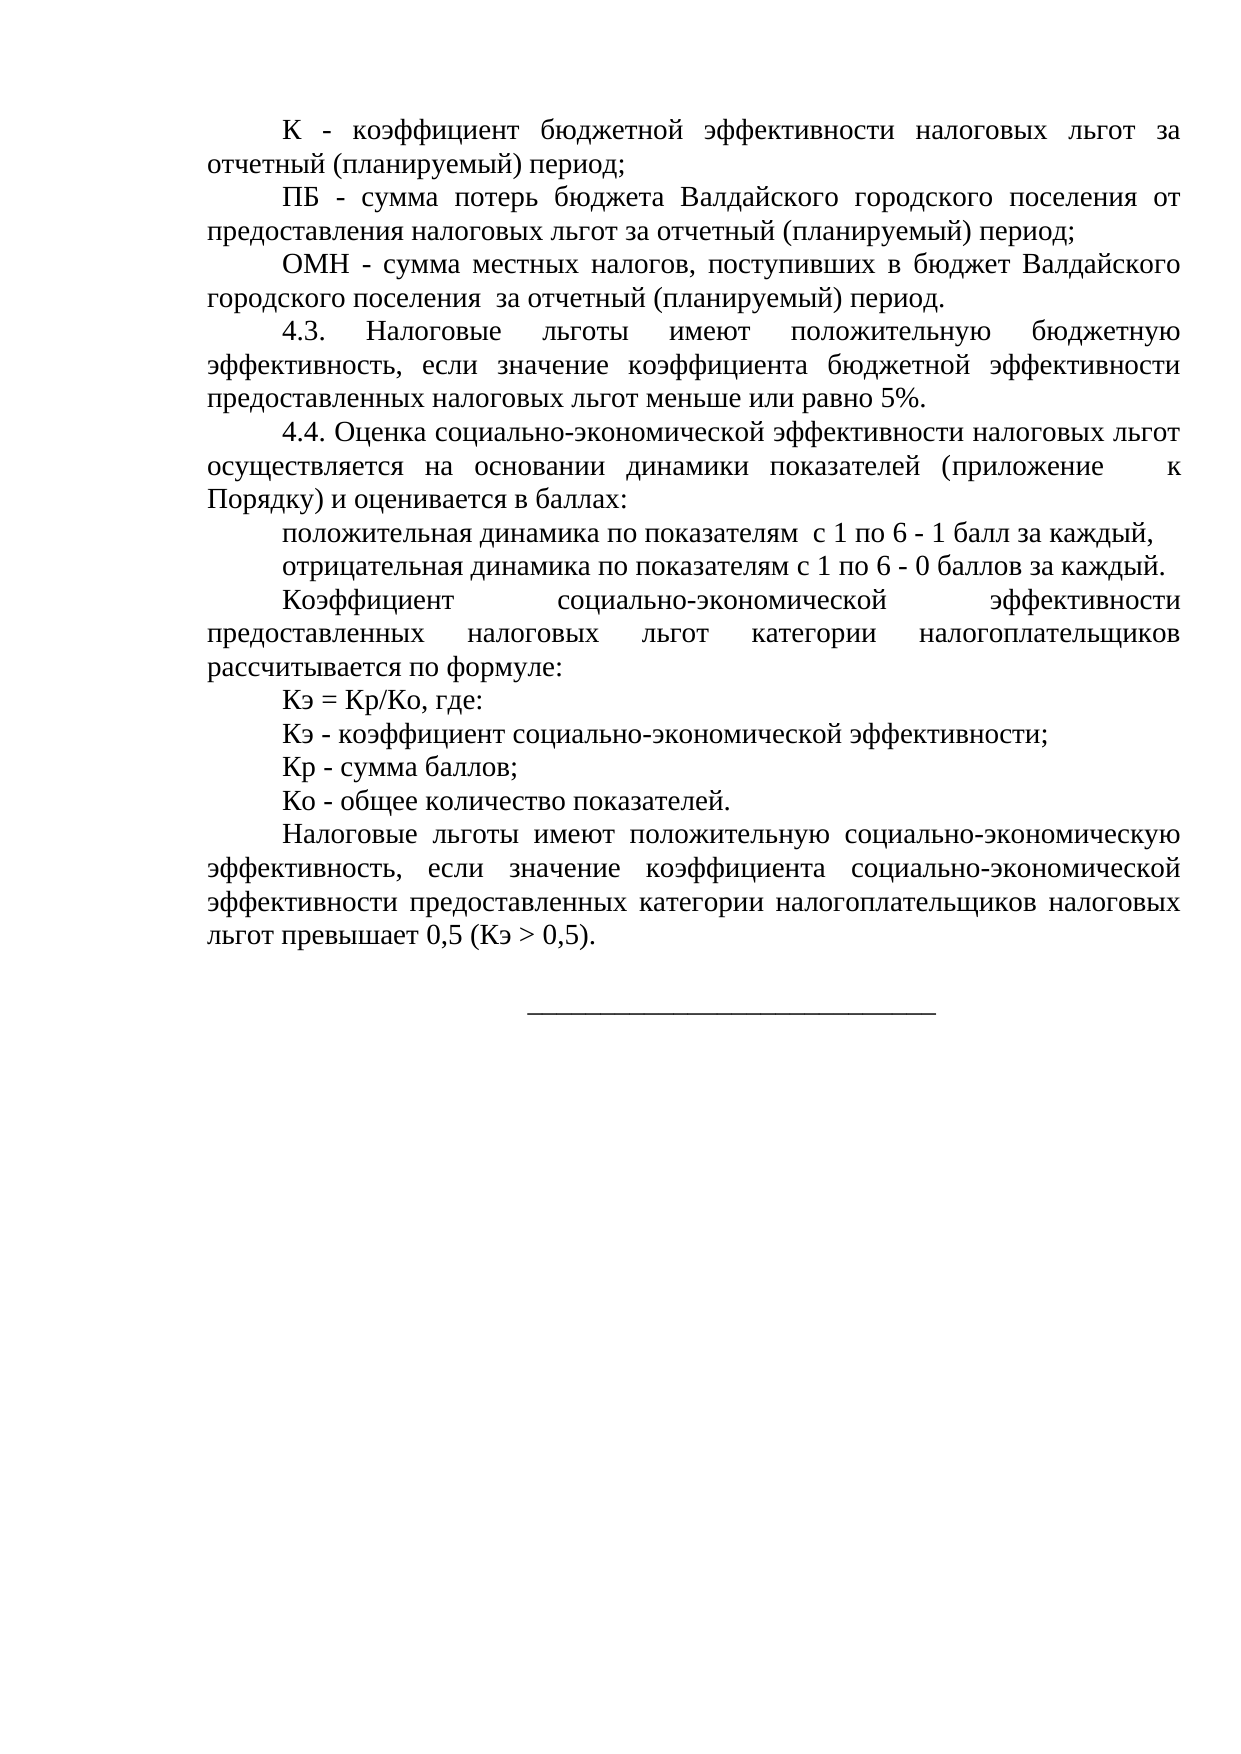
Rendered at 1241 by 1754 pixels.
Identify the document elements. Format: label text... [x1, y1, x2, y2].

text Коэффициент социально-экономической эффективности предоставленных налоговых льгот категории налогоплательщиков рассчитывается по формуле: [207, 582, 1181, 682]
text отрицательная динамика по показателям с 1 по 6 - 0 баллов за каждый. [207, 548, 1181, 582]
text ОМН - сумма местных налогов, поступивших в бюджет Валдайского городского поселения за отчетный (планируемый) период. [207, 246, 1181, 313]
text Кр - сумма баллов; [207, 749, 1181, 783]
text Кэ = Кр/Ко, где: [207, 682, 1181, 716]
text положительная динамика по показателям с 1 по 6 - 1 балл за каждый, [207, 515, 1181, 548]
text ПБ - сумма потерь бюджета Валдайского городского поселения от предоставления налоговых льгот за отчетный (планируемый) период; [207, 179, 1181, 246]
text 4.3. Налоговые льготы имеют положительную бюджетную эффективность, если значение коэффициента бюджетной эффективности предоставленных налоговых льгот меньше или равно 5%. [207, 313, 1181, 414]
text 4.4. Оценка социально-экономической эффективности налоговых льгот осуществляется на основании динамики показателей (приложение к Порядку) и оценивается в баллах: [207, 414, 1181, 515]
text Налоговые льготы имеют положительную социально-экономическую эффективность, если значение коэффициента социально-экономической эффективности предоставленных категории налогоплательщиков налоговых льгот превышает 0,5 (Кэ > 0,5). [207, 817, 1181, 951]
text ____________________________ [207, 984, 1181, 1018]
text Ко - общее количество показателей. [207, 783, 1181, 817]
text К - коэффициент бюджетной эффективности налоговых льгот за отчетный (планируемый) период; [207, 112, 1181, 179]
text Кэ - коэффициент социально-экономической эффективности; [207, 716, 1181, 749]
